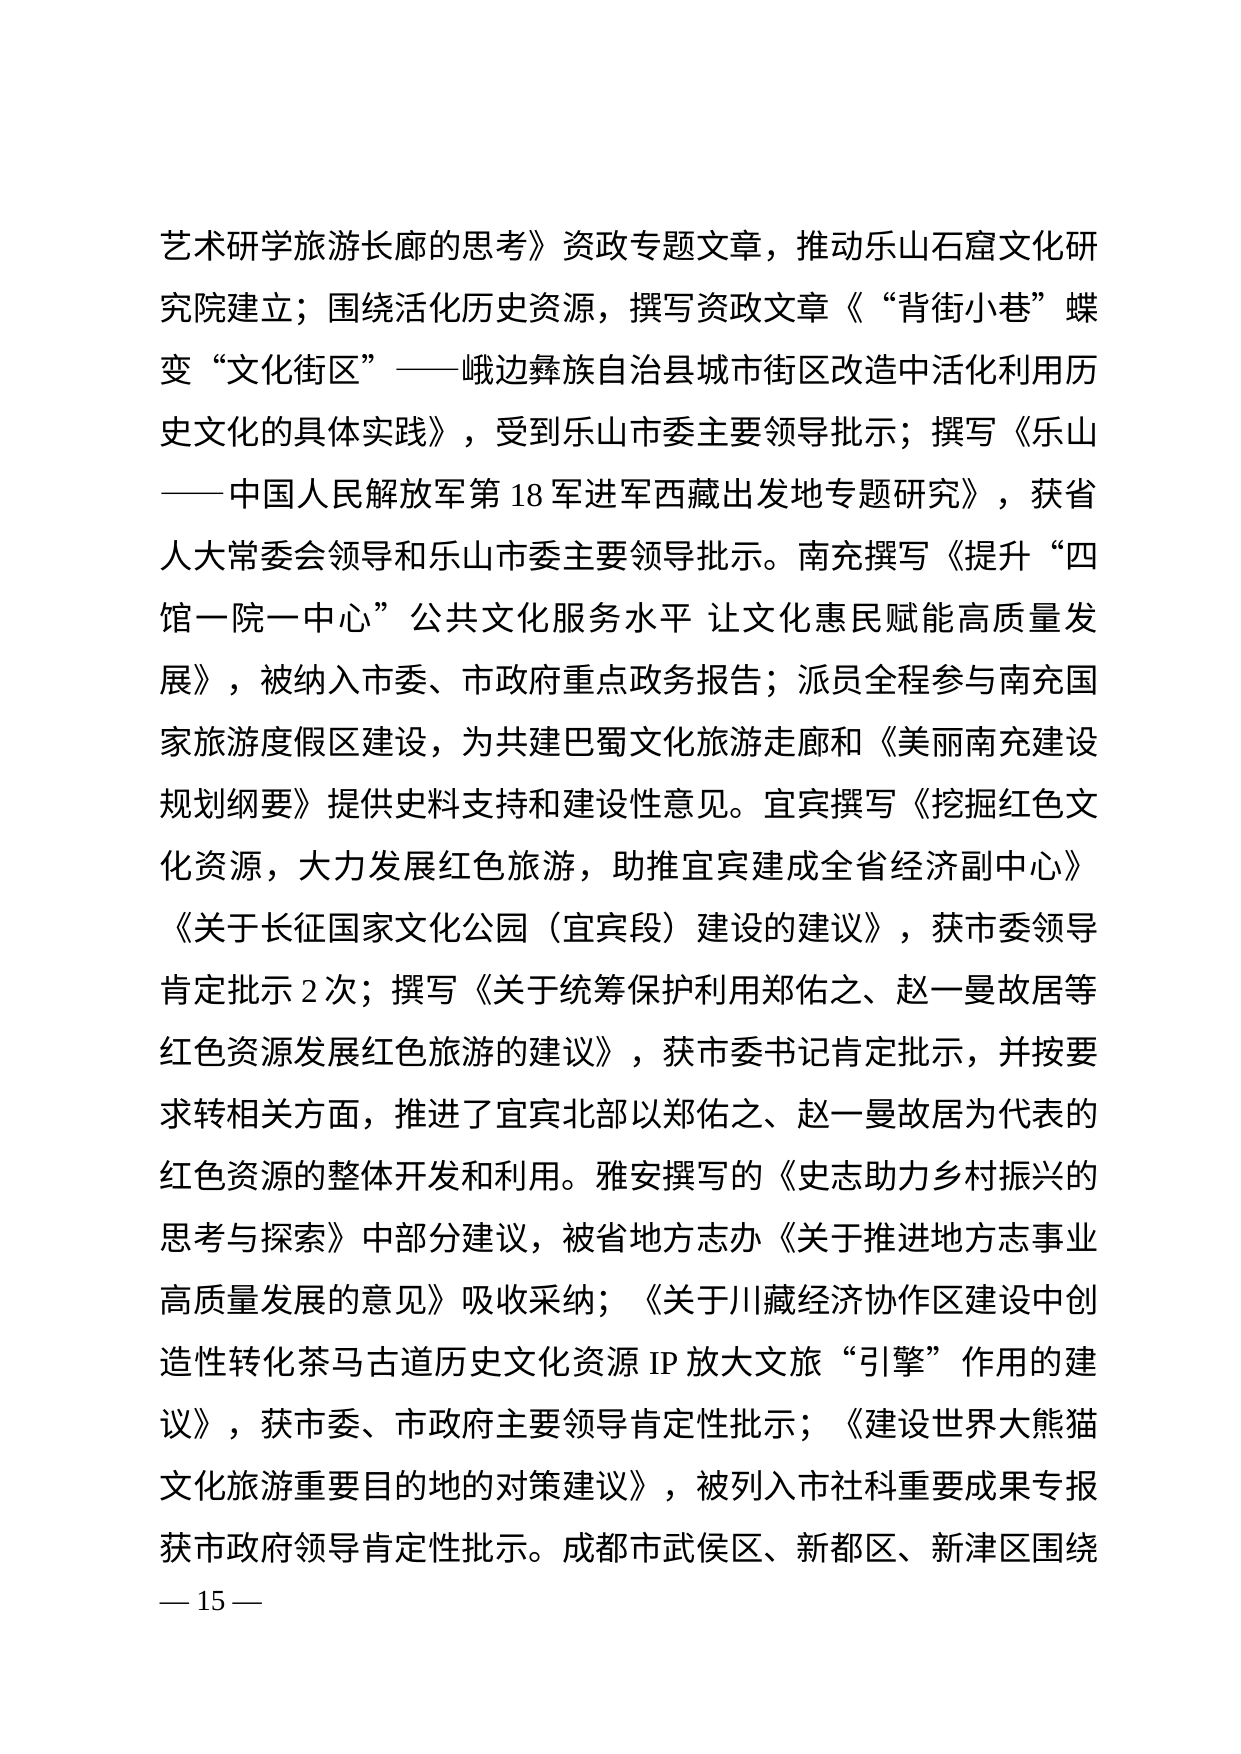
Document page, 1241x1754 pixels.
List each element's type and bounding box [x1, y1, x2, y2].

text [159, 213, 1098, 1576]
